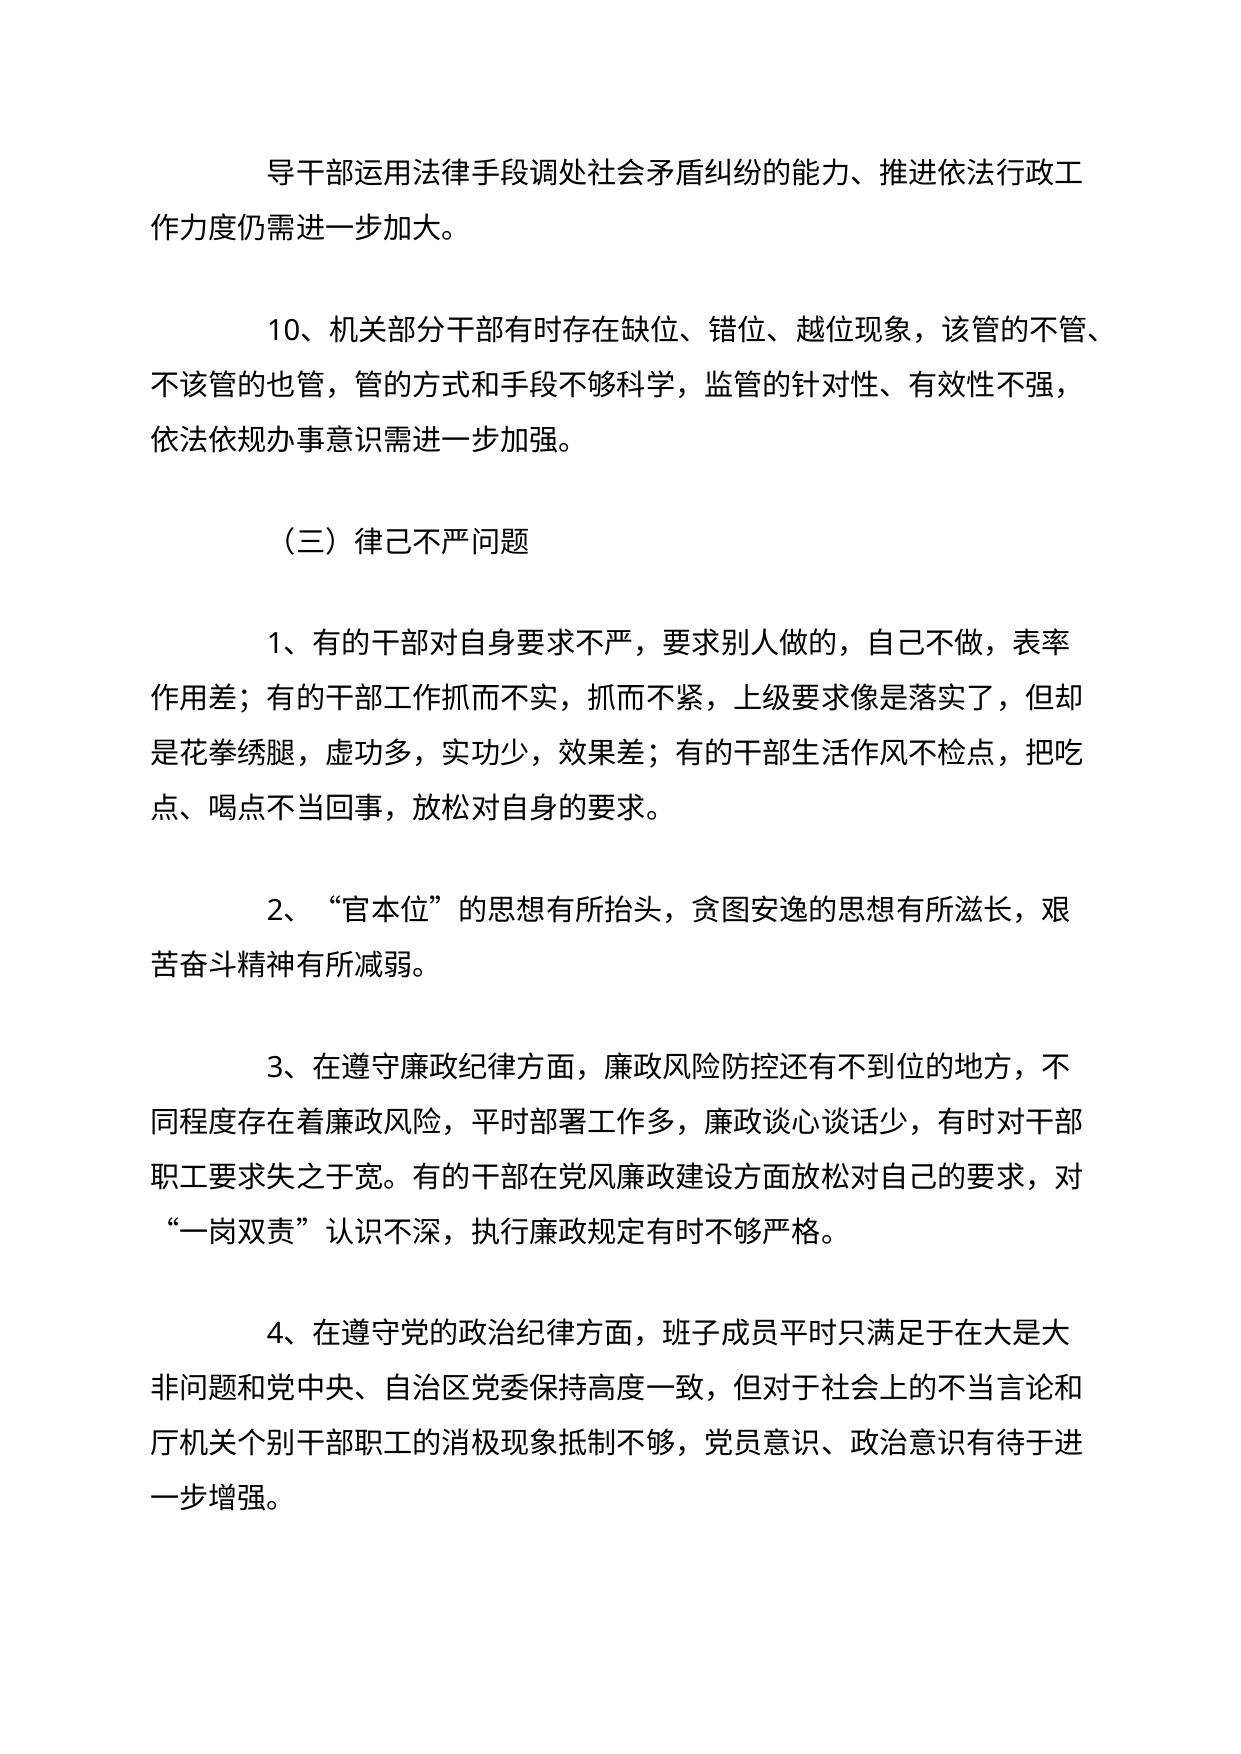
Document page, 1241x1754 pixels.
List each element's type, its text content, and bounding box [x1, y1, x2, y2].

text （三）律己不严问题 [150, 518, 1090, 561]
text 10、机关部分干部有时存在缺位、错位、越位现象，该管的不管、不该管的也管，管的方式和手段不够科学，监管的针对性、有效性不强，依法依规办事意识需进一步加强。 [150, 307, 1090, 459]
text 2、“官本位”的思想有所抬头，贪图安逸的思想有所滋长，艰苦奋斗精神有所减弱。 [150, 887, 1090, 984]
text 1、有的干部对自身要求不严，要求别人做的，自己不做，表率作用差；有的干部工作抓而不实，抓而不紧，上级要求像是落实了，但却是花拳绣腿，虚功多，实功少，效果差；有的干部生活作风不检点，把吃点、喝点不当回事，放松对自身的要求。 [150, 620, 1090, 827]
text 4、在遵守党的政治纪律方面，班子成员平时只满足于在大是大非问题和党中央、自治区党委保持高度一致，但对于社会上的不当言论和厅机关个别干部职工的消极现象抵制不够，党员意识、政治意识有待于进一步增强。 [150, 1310, 1090, 1517]
text 3、在遵守廉政纪律方面，廉政风险防控还有不到位的地方，不同程度存在着廉政风险，平时部署工作多，廉政谈心谈话少，有时对干部职工要求失之于宽。有的干部在党风廉政建设方面放松对自己的要求，对“一岗双责”认识不深，执行廉政规定有时不够严格。 [150, 1043, 1090, 1251]
text 导干部运用法律手段调处社会矛盾纠纷的能力、推进依法行政工作力度仍需进一步加大。 [150, 150, 1090, 247]
